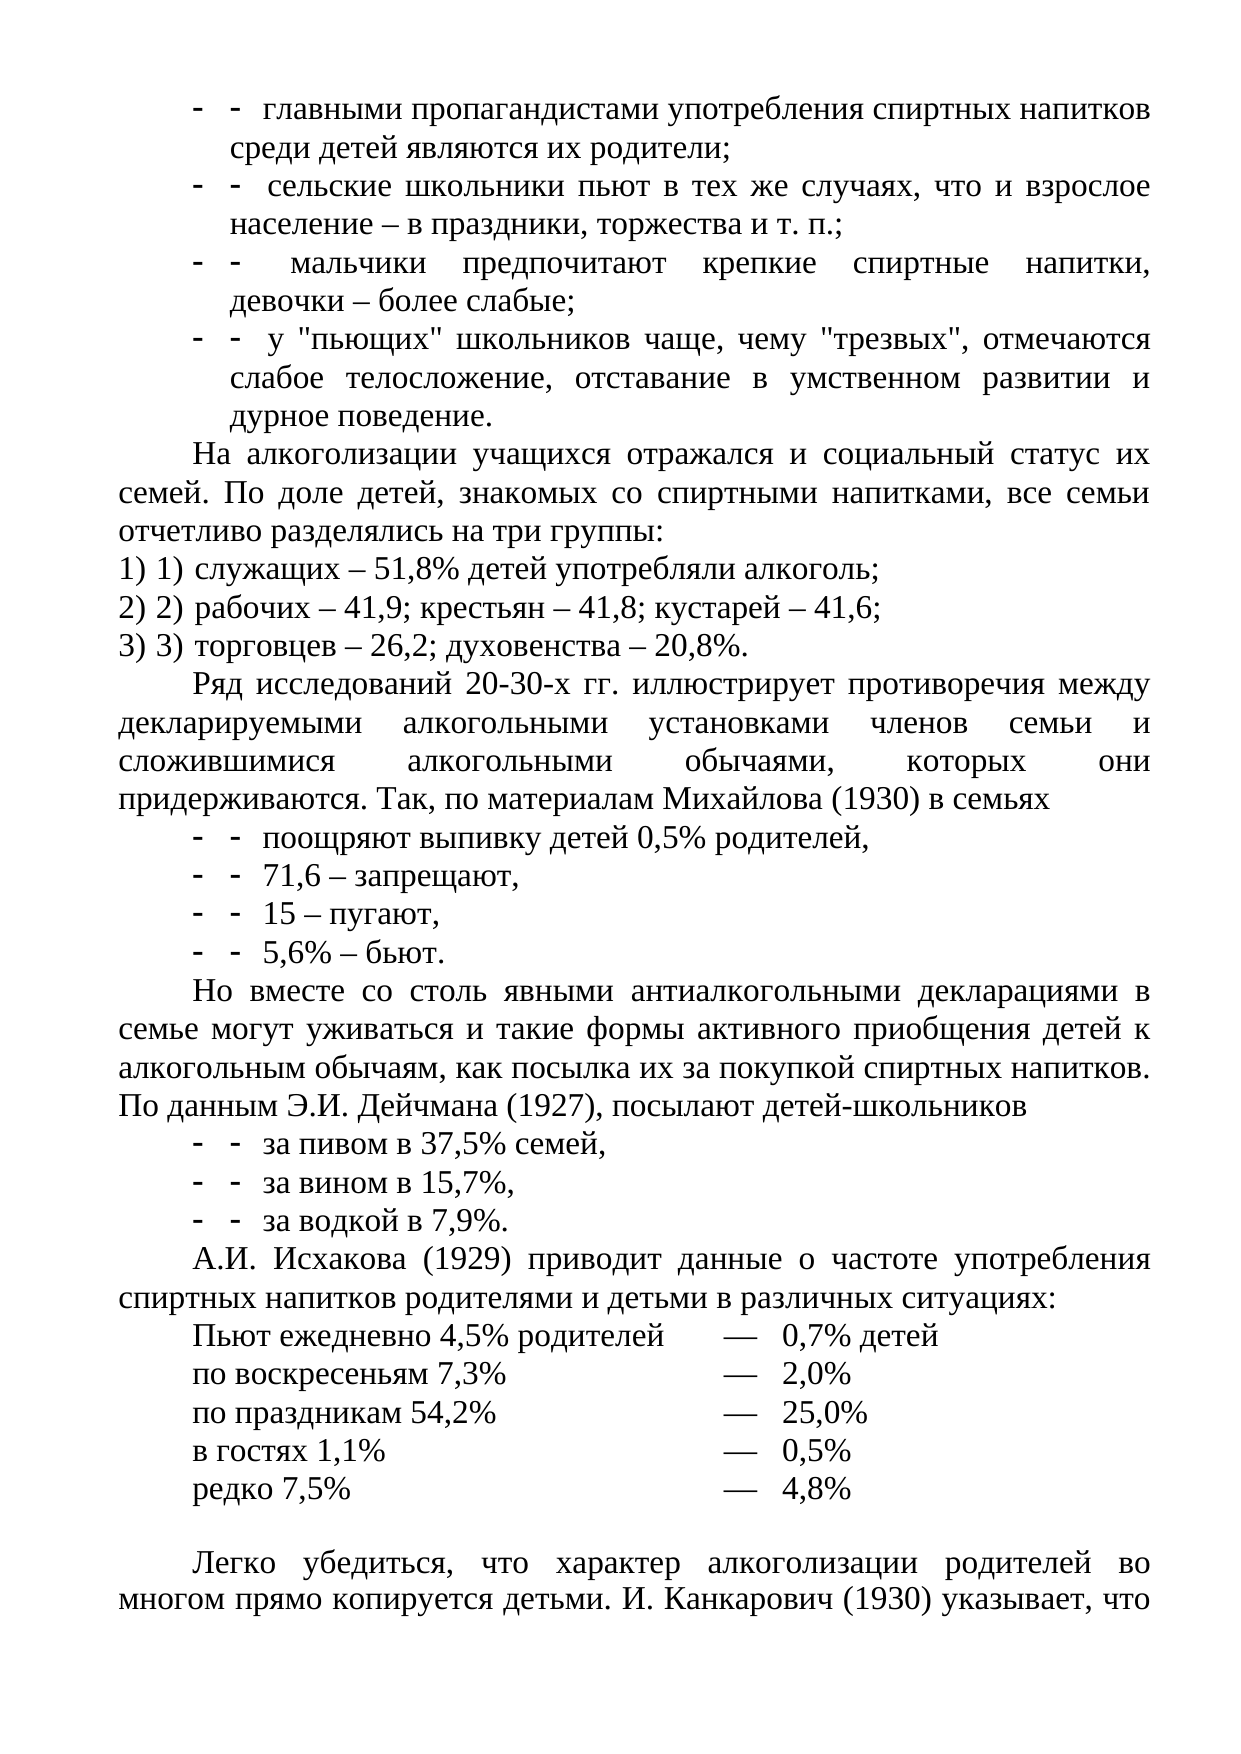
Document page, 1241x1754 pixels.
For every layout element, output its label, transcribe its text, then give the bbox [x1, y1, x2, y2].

list  за вином в 15,7%, [192, 1162, 1152, 1200]
list  5,6% – бьют. [192, 932, 1152, 970]
list  мальчики предпочитают крепкие спиртные напитки, девочки – более слабые; [192, 242, 1152, 319]
list 2) рабочих – 41,9; крестьян – 41,8; кустарей – 41,6; [118, 587, 1152, 625]
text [118, 1545, 1152, 1616]
list  главными пропагандистами употребления спиртных напитков среди детей являются их родители; [192, 89, 1152, 165]
list  15 – пугают, [192, 894, 1152, 932]
text Ряд исследований 20-30-х гг. иллюстрирует противоречия между декларируемыми алкогольными установками членов семьи и сложившимися алкогольными обычаями, которых они придерживаются. Так, по материалам Михайлова (1930) в семьях [118, 664, 1152, 817]
text На алкоголизации учащихся отражался и социальный статус их семей. По доле детей, знакомых со спиртными напитками, все семьи отчетливо разделялись на три группы: [118, 434, 1152, 549]
list  71,6 – запрещают, [192, 855, 1152, 894]
text Пьют ежедневно 4,5% родителей — 0,7% детей [118, 1315, 1152, 1354]
text по праздникам 54,2% — 25,0% [118, 1392, 1152, 1430]
list 3) торговцев – 26,2; духовенства – 20,8%. [118, 625, 1152, 664]
list  за водкой в 7,9%. [192, 1200, 1152, 1239]
list  у "пьющих" школьников чаще, чему "трезвых", отмечаются слабое телосложение, отставание в умственном развитии и дурное поведение. [192, 319, 1152, 434]
list  за пивом в 37,5% семей, [192, 1124, 1152, 1162]
list 1) служащих – 51,8% детей употребляли алкоголь; [118, 549, 1152, 587]
text Но вместе со столь явными антиалкогольными декларациями в семье могут уживаться и такие формы активного приобщения детей к алкогольным обычаям, как посылка их за покупкой спиртных напитков. По данным Э.И. Дейчмана (1927), посылают детей-школьников [118, 970, 1152, 1124]
text редко 7,5% — 4,8% [118, 1469, 1152, 1507]
list  поощряют выпивку детей 0,5% родителей, [192, 817, 1152, 855]
text А.И. Исхакова (1929) приводит данные о частоте употребления спиртных напитков родителями и детьми в различных ситуациях: [118, 1239, 1152, 1315]
text в гостях 1,1% — 0,5% [118, 1430, 1152, 1469]
list  сельские школьники пьют в тех же случаях, что и взрослое население – в праздники, торжества и т. п.; [192, 165, 1152, 242]
text по воскресеньям 7,3% — 2,0% [118, 1354, 1152, 1392]
